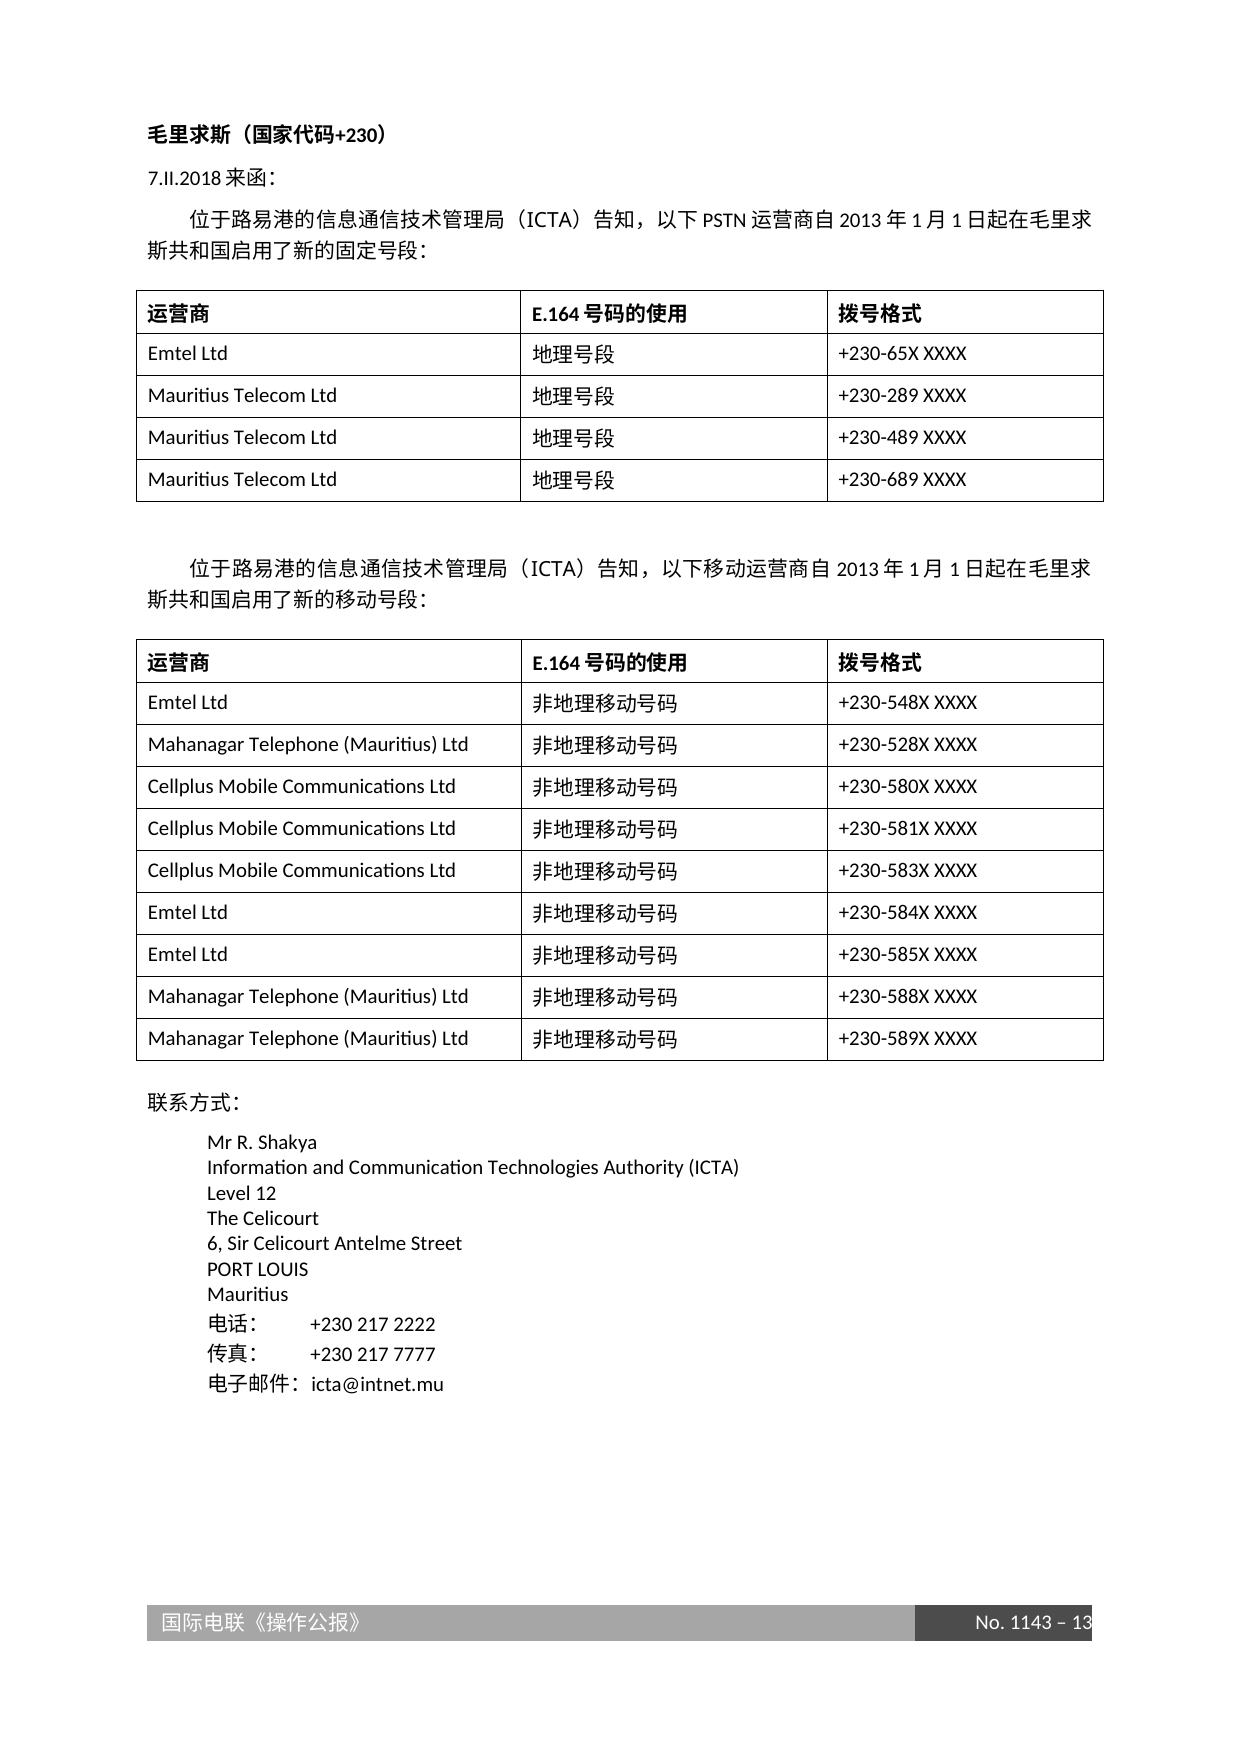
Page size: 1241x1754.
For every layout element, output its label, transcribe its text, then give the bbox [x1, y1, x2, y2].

table_cell Mahanagar Telephone (Mauritius) Ltd [137, 977, 521, 1018]
table_cell +230-583X XXXX [828, 851, 1103, 892]
text 毛里求斯（国家代码+230） [148, 118, 1092, 148]
table_cell 非地理移动号码 [522, 683, 827, 724]
table_cell Emtel Ltd [137, 893, 521, 934]
table_header E.164号码的使用 [521, 291, 827, 333]
table_header 拨号格式 [828, 291, 1103, 333]
table_cell 地理号段 [521, 460, 827, 501]
table_cell +230-65X XXXX [828, 334, 1103, 375]
table_header E.164号码的使用 [522, 640, 827, 682]
table_cell +230-589X XXXX [828, 1019, 1103, 1060]
table_cell Mauritius Telecom Ltd [137, 460, 520, 501]
text 位于路易港的信息通信技术管理局（ICTA）告知，以下PSTN运营商自2013年1月1日起在毛里求斯共和国启用了新的固定号段： [148, 203, 1092, 264]
table_cell Cellplus Mobile Communications Ltd [137, 809, 521, 850]
table_cell +230-548X XXXX [828, 683, 1103, 724]
table_header 运营商 [137, 640, 521, 682]
table_cell Mauritius Telecom Ltd [137, 376, 520, 417]
table_cell 非地理移动号码 [522, 977, 827, 1018]
text 7.II.2018来函： [148, 161, 1092, 191]
table_cell 地理号段 [521, 418, 827, 459]
table_cell +230-289 XXXX [828, 376, 1103, 417]
table_cell +230-689 XXXX [828, 460, 1103, 501]
table_cell Mahanagar Telephone (Mauritius) Ltd [137, 1019, 521, 1060]
table_header 运营商 [137, 291, 520, 333]
table_cell 地理号段 [521, 334, 827, 375]
table_cell Mahanagar Telephone (Mauritius) Ltd [137, 725, 521, 766]
table_cell +230-588X XXXX [828, 977, 1103, 1018]
table_cell Emtel Ltd [137, 683, 521, 724]
table_cell 非地理移动号码 [522, 1019, 827, 1060]
table_cell 非地理移动号码 [522, 851, 827, 892]
table_cell 非地理移动号码 [522, 809, 827, 850]
table_cell Mauritius Telecom Ltd [137, 418, 520, 459]
table_header 拨号格式 [828, 640, 1103, 682]
table_cell 地理号段 [521, 376, 827, 417]
table_cell 非地理移动号码 [522, 767, 827, 808]
table_cell Cellplus Mobile Communications Ltd [137, 851, 521, 892]
table_cell +230-585X XXXX [828, 935, 1103, 976]
table_cell +230-489 XXXX [828, 418, 1103, 459]
table_cell +230-528X XXXX [828, 725, 1103, 766]
table_cell 非地理移动号码 [522, 893, 827, 934]
table_cell Emtel Ltd [137, 935, 521, 976]
table_cell 非地理移动号码 [522, 725, 827, 766]
text 位于路易港的信息通信技术管理局（ICTA）告知，以下移动运营商自2013年1月1日起在毛里求斯共和国启用了新的移动号段： [148, 553, 1092, 613]
text Mr R. Shakya Information and Communication Technologies Authority (ICTA) Level 12 The Celicourt 6, Sir Celicourt Antelme Street PORT LOUIS Mauritius 电话： +230 217 2222 传真： +230 217 7777 电子邮件：icta@intnet.mu [148, 1129, 1092, 1397]
table_cell +230-580X XXXX [828, 767, 1103, 808]
table_cell Emtel Ltd [137, 334, 520, 375]
table_cell Cellplus Mobile Communications Ltd [137, 767, 521, 808]
table_cell 非地理移动号码 [522, 935, 827, 976]
table_cell +230-581X XXXX [828, 809, 1103, 850]
table_cell +230-584X XXXX [828, 893, 1103, 934]
text 联系方式： [148, 1086, 1092, 1116]
